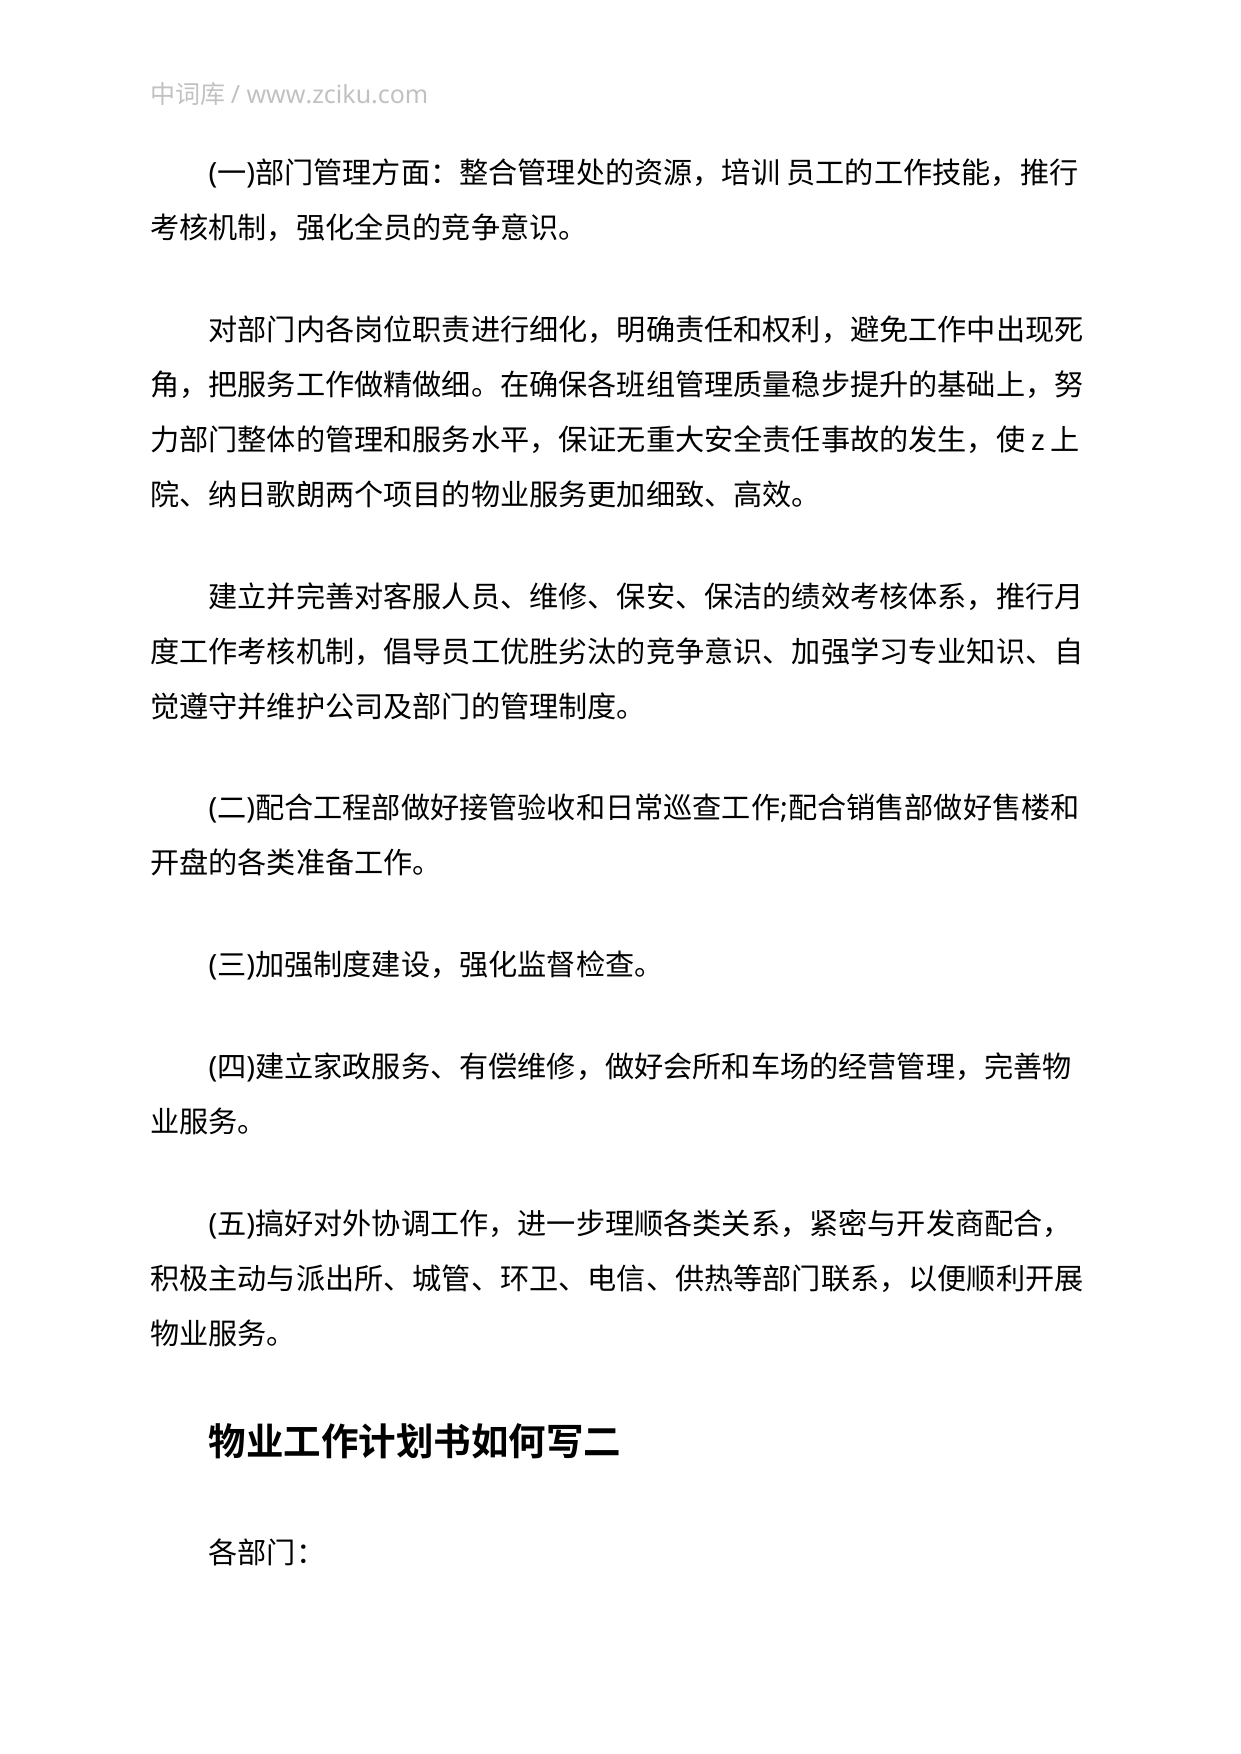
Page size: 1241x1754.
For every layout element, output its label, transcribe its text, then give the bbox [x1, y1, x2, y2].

text 建立并完善对客服人员、维修、保安、保洁的绩效考核体系，推行月度工作考核机制，倡导员工优胜劣汰的竞争意识、加强学习专业知识、自觉遵守并维护公司及部门的管理制度。 [150, 573, 1090, 725]
text (一)部门管理方面：整合管理处的资源，培训 员工的工作技能，推行考核机制，强化全员的竞争意识。 [150, 150, 1090, 247]
text (五)搞好对外协调工作，进一步理顺各类关系，紧密与开发商配合，积极主动与派出所、城管、环卫、电信、供热等部门联系，以便顺利开展物业服务。 [150, 1200, 1090, 1353]
text (四)建立家政服务、有偿维修，做好会所和车场的经营管理，完善物业服务。 [150, 1044, 1090, 1141]
text 物业工作计划书如何写二 [150, 1412, 1090, 1466]
text 各部门： [150, 1529, 1090, 1572]
text (三)加强制度建设，强化监督检查。 [150, 942, 1090, 984]
text 对部门内各岗位职责进行细化，明确责任和权利，避免工作中出现死角，把服务工作做精做细。在确保各班组管理质量稳步提升的基础上，努力部门整体的管理和服务水平，保证无重大安全责任事故的发生，使z上院、纳日歌朗两个项目的物业服务更加细致、高效。 [150, 307, 1090, 514]
text (二)配合工程部做好接管验收和日常巡查工作;配合销售部做好售楼和开盘的各类准备工作。 [150, 785, 1090, 882]
